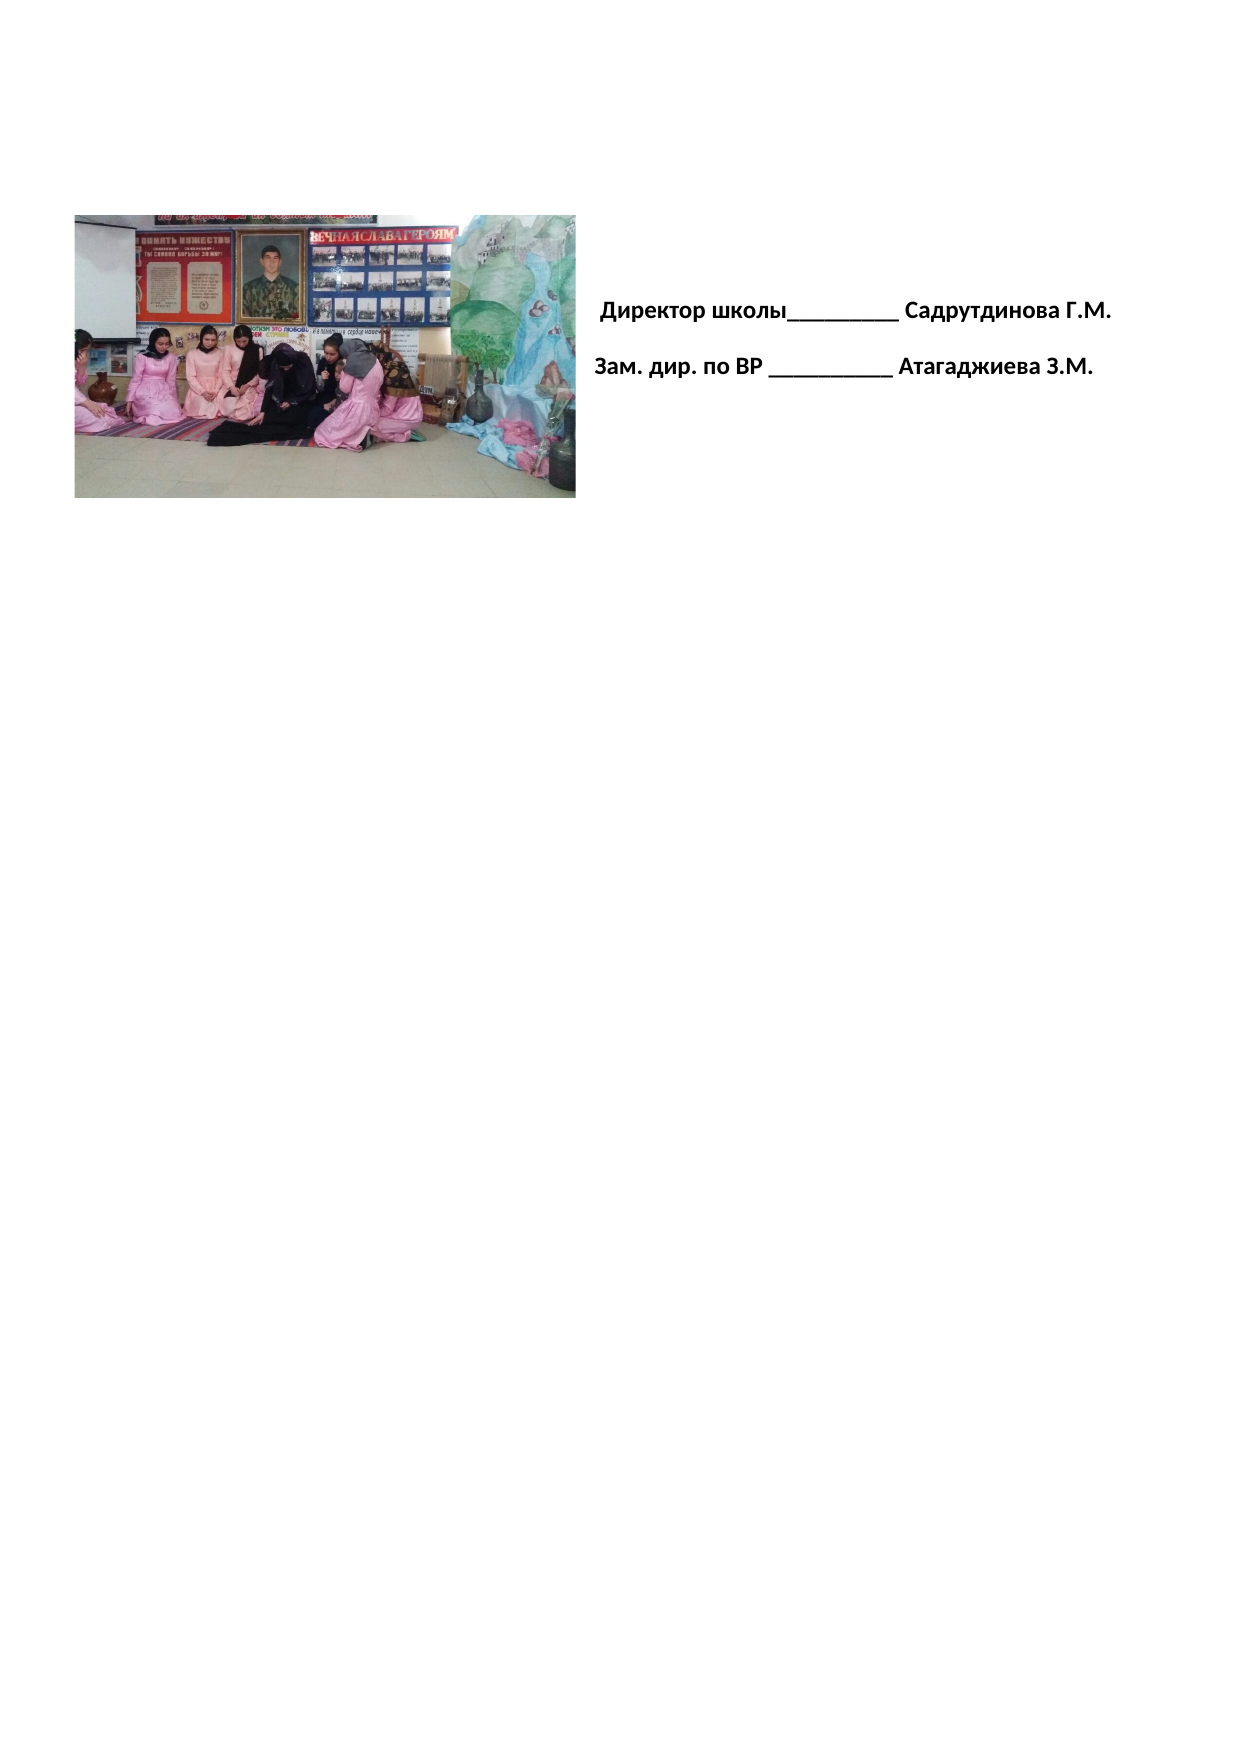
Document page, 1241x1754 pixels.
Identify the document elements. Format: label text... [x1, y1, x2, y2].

picture [74, 215, 576, 498]
text Зам. дир. по ВР __________ Атагаджиева З.М. [576, 351, 1152, 381]
text Директор школы_________ Садрутдинова Г.М. [576, 295, 1152, 325]
